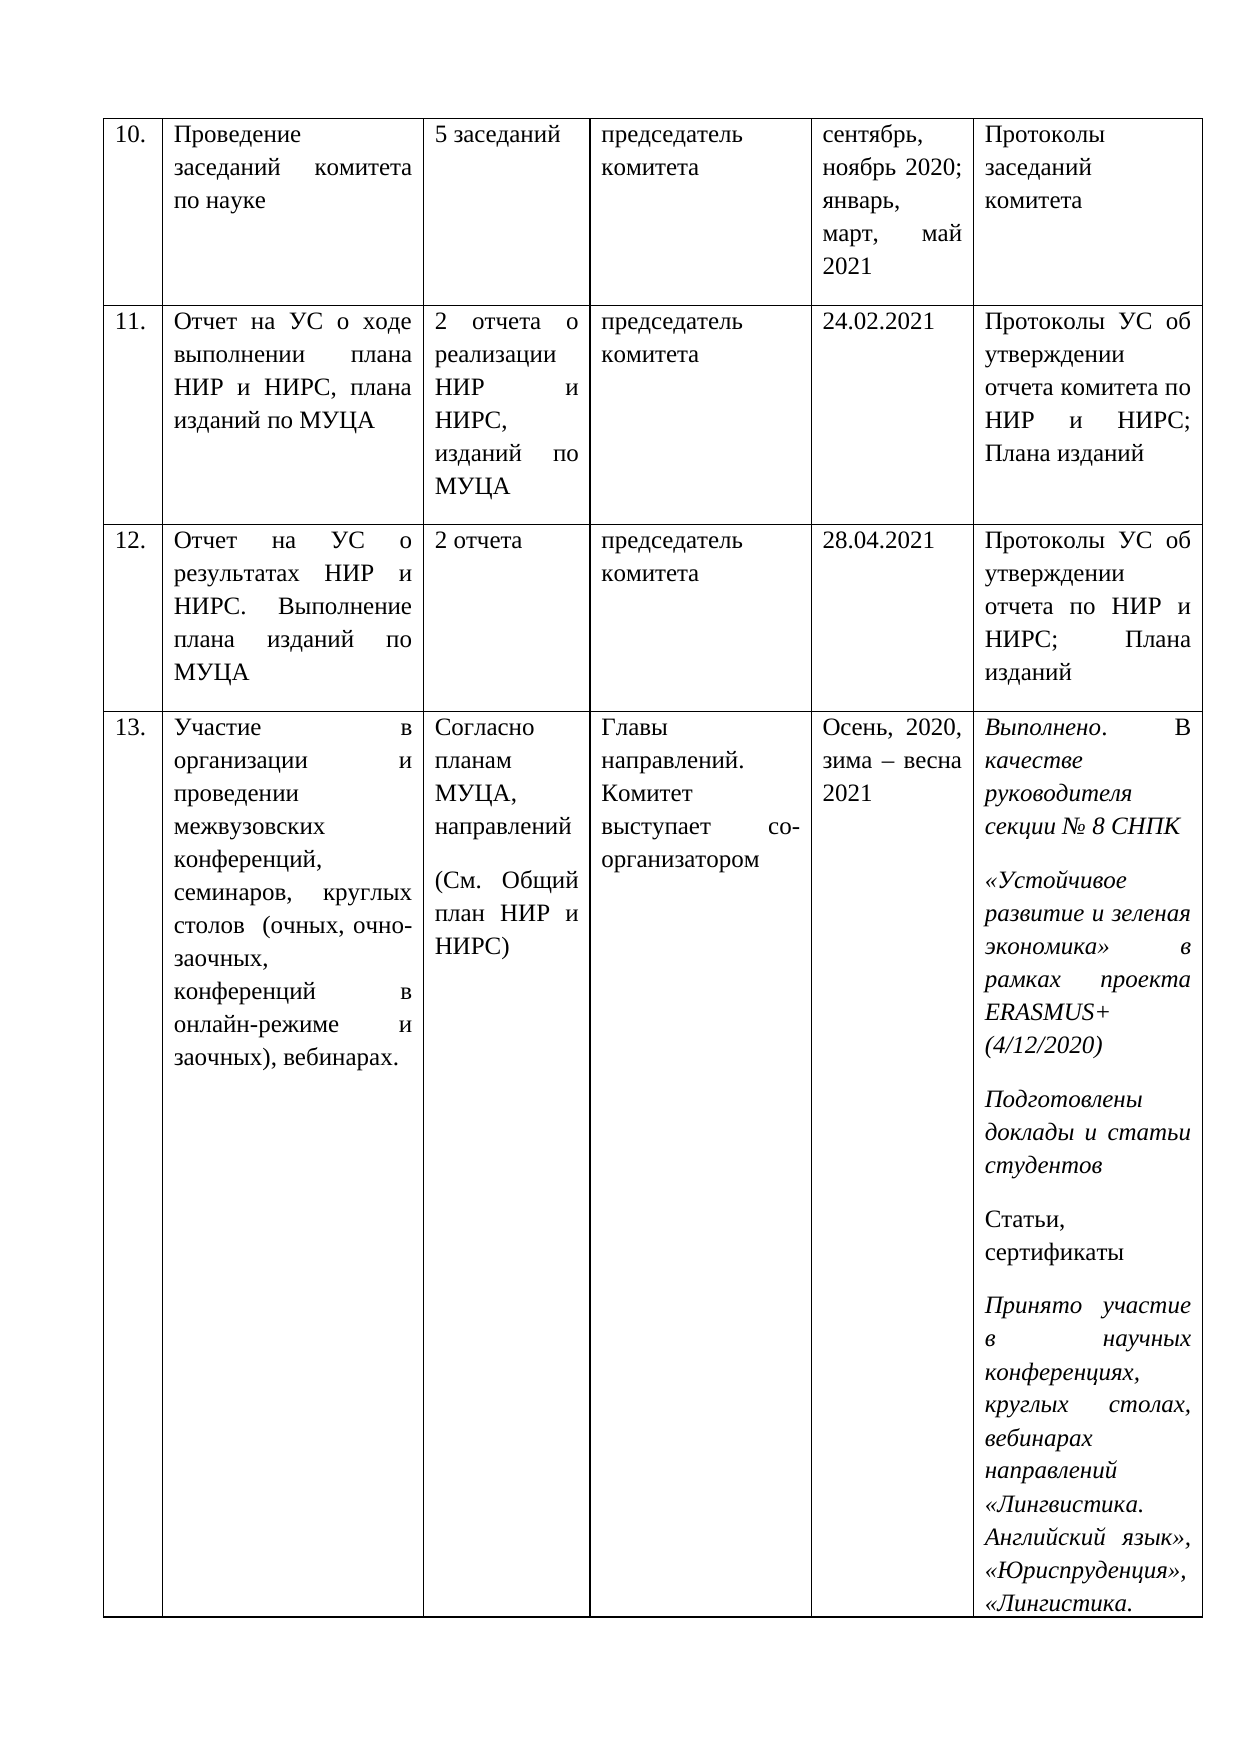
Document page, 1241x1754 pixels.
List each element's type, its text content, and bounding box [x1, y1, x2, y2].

table_cell Проведение заседаний комитета по науке [163, 119, 423, 305]
table_cell Протоколы УС об утверждении отчета по НИР и НИРС; Плана изданий [974, 525, 1202, 711]
table_cell Протоколы заседаний комитета [974, 119, 1202, 305]
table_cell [591, 712, 811, 1616]
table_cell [812, 712, 973, 1616]
table_cell председатель комитета [591, 525, 811, 711]
table_cell 2 отчета о реализации НИР и НИРС, изданий по МУЦА [424, 306, 589, 524]
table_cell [424, 712, 589, 1616]
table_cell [974, 712, 1202, 1616]
table_cell 13. [104, 712, 162, 1616]
table_cell 24.02.2021 [812, 306, 973, 524]
table_cell 5 заседаний [424, 119, 589, 305]
table_cell 11. [104, 306, 162, 524]
table_cell 28.04.2021 [812, 525, 973, 711]
table_cell 12. [104, 525, 162, 711]
table_cell Протоколы УС об утверждении отчета комитета по НИР и НИРС; Плана изданий [974, 306, 1202, 524]
table_cell Отчет на УС о ходе выполнении плана НИР и НИРС, плана изданий по МУЦА [163, 306, 423, 524]
table_cell председатель комитета [591, 306, 811, 524]
table_cell 10. [104, 119, 162, 305]
table_cell Отчет на УС о результатах НИР и НИРС. Выполнение плана изданий по МУЦА [163, 525, 423, 711]
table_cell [163, 712, 423, 1616]
table_cell сентябрь, ноябрь 2020; январь, март, май 2021 [812, 119, 973, 305]
table_cell председатель комитета [591, 119, 811, 305]
table_cell 2 отчета [424, 525, 589, 711]
